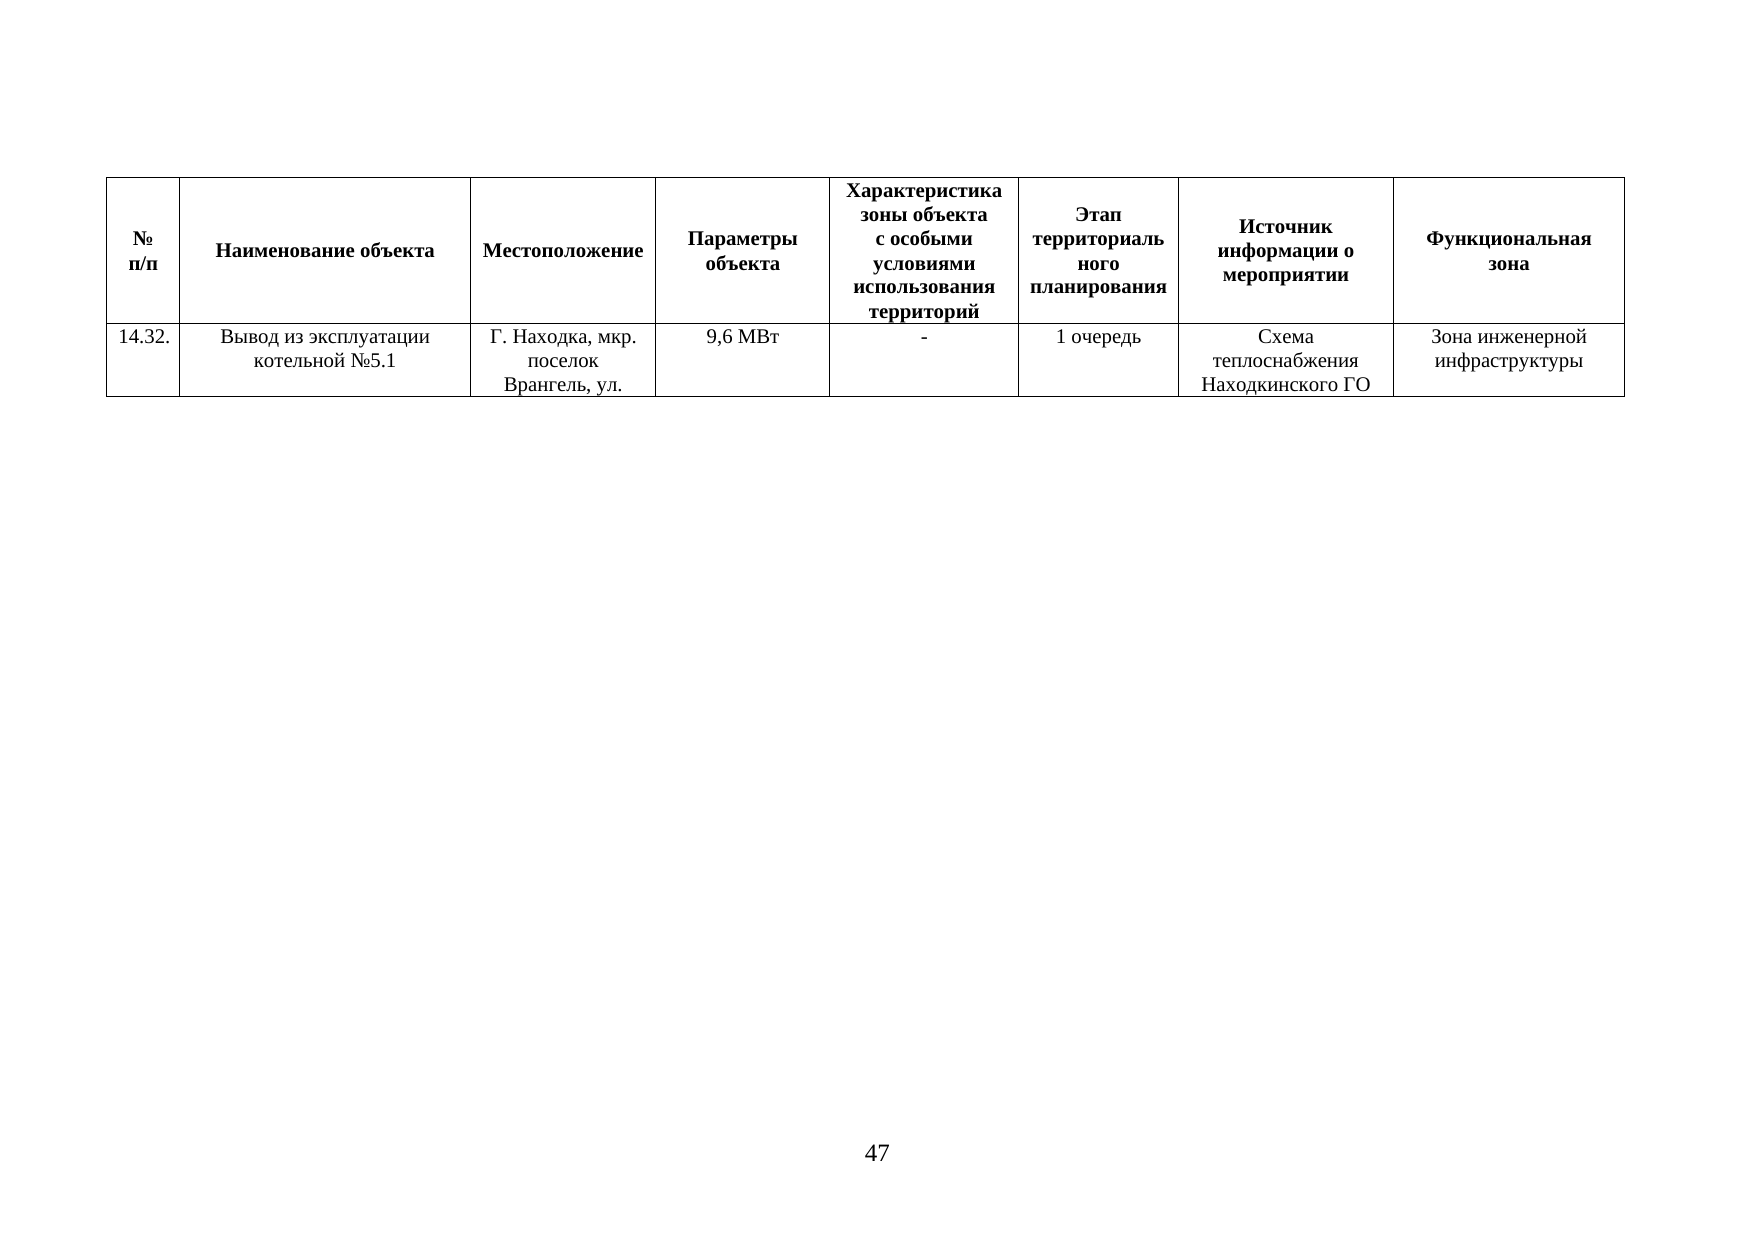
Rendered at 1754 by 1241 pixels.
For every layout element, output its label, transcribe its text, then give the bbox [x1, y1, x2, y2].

table_cell 1 очередь [1019, 324, 1178, 396]
table_cell Зона инженерной инфраструктуры [1394, 324, 1624, 396]
table_cell Схема теплоснабжения Находкинского ГО [1179, 324, 1393, 396]
table_header № п/п [107, 178, 179, 323]
table_cell - [830, 324, 1018, 396]
table_cell 9,6 МВт [656, 324, 829, 396]
table_header Этап территориального планирования [1019, 178, 1178, 323]
table_header Источник информации о мероприятии [1179, 178, 1393, 323]
table_header Местоположение [471, 178, 655, 323]
table_cell [107, 324, 179, 396]
table_header Характеристика зоны объекта с особыми условиями использования территорий [830, 178, 1018, 323]
table_header Параметры объекта [656, 178, 829, 323]
table_cell Вывод из эксплуатации котельной №5.1 [180, 324, 470, 396]
table_cell Г. Находка, мкр. поселок Врангель, ул. Первостроителей, 26 [471, 324, 655, 396]
table_header Функциональная зона [1394, 178, 1624, 323]
table_header Наименование объекта [180, 178, 470, 323]
